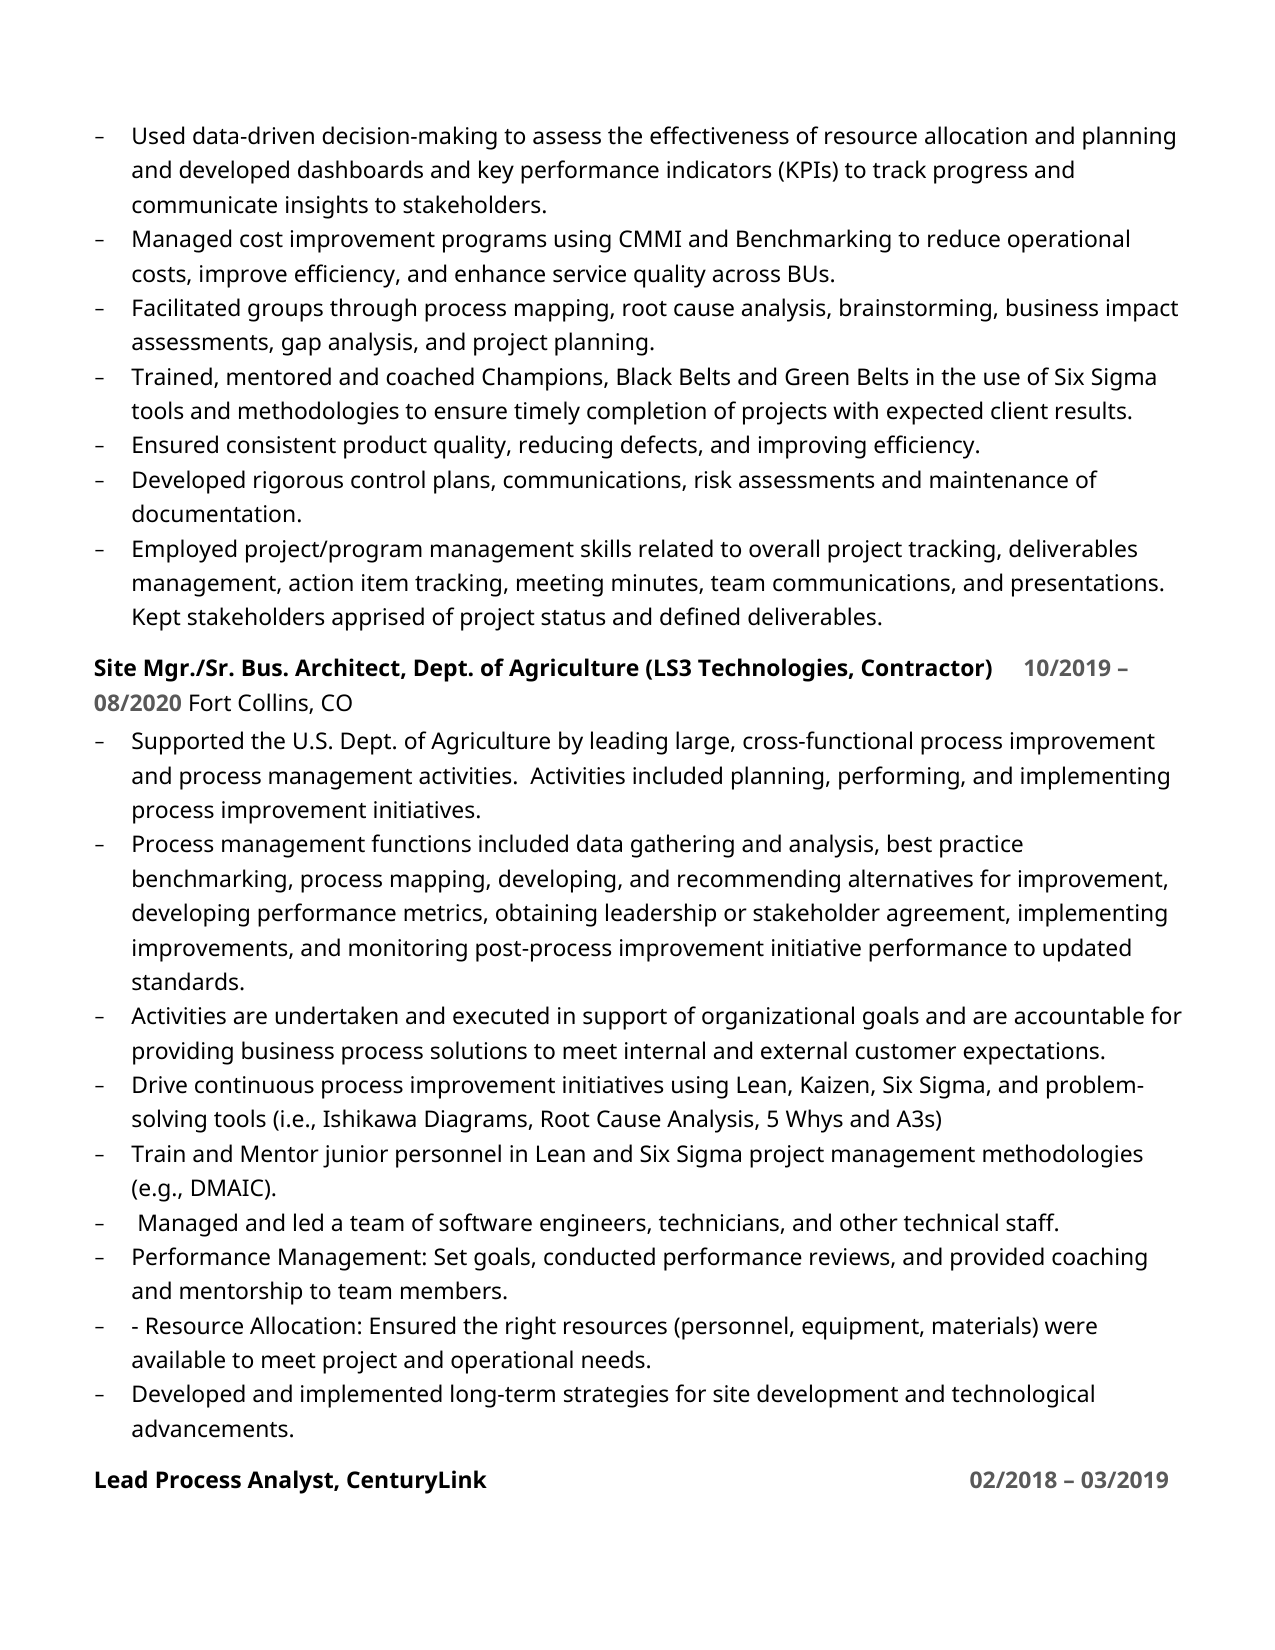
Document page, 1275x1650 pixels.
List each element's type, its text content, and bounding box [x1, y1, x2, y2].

list - Resource Allocation: Ensured the right resources (personnel, equipment, materials) were available to meet project and operational needs. [94, 1309, 1191, 1375]
list Developed rigorous control plans, communications, risk assessments and maintenance of documentation. [94, 464, 1191, 529]
list Managed and led a team of software engineers, technicians, and other technical staff. [94, 1206, 1191, 1238]
list Employed project/program management skills related to overall project tracking, deliverables management, action item tracking, meeting minutes, team communications, and presentations. Kept stakeholders apprised of project status and defined deliverables. [94, 532, 1191, 632]
list Trained, mentored and coached Champions, Black Belts and Green Belts in the use of Six Sigma tools and methodologies to ensure timely completion of projects with expected client results. [94, 361, 1191, 426]
list Performance Management: Set goals, conducted performance reviews, and provided coaching and mentorship to team members. [94, 1241, 1191, 1306]
list Developed and implemented long-term strategies for site development and technological advancements. [94, 1378, 1191, 1444]
subtitle Site Mgr./Sr. Bus. Architect, Dept. of Agriculture (LS3 Technologies, Contractor) 10/2019 – 08/2020 Fort Collins, CO [94, 652, 1191, 718]
list Drive continuous process improvement initiatives using Lean, Kaizen, Six Sigma, and problem-solving tools (i.e., Ishikawa Diagrams, Root Cause Analysis, 5 Whys and A3s) [94, 1069, 1191, 1134]
subtitle Lead Process Analyst, CenturyLink 02/2018 – 03/2019 [94, 1464, 1191, 1495]
list Process management functions included data gathering and analysis, best practice benchmarking, process mapping, developing, and recommending alternatives for improvement, developing performance metrics, obtaining leadership or stakeholder agreement, implementing improvements, and monitoring post-process improvement initiative performance to updated standards. [94, 828, 1191, 997]
list Managed cost improvement programs using CMMI and Benchmarking to reduce operational costs, improve efficiency, and enhance service quality across BUs. [94, 223, 1191, 289]
list Used data-driven decision-making to assess the effectiveness of resource allocation and planning and developed dashboards and key performance indicators (KPIs) to track progress and communicate insights to stakeholders. [94, 120, 1191, 220]
list Supported the U.S. Dept. of Agriculture by leading large, cross-functional process improvement and process management activities. Activities included planning, performing, and implementing process improvement initiatives. [94, 725, 1191, 825]
list Train and Mentor junior personnel in Lean and Six Sigma project management methodologies (e.g., DMAIC). [94, 1138, 1191, 1203]
list Activities are undertaken and executed in support of organizational goals and are accountable for providing business process solutions to meet internal and external customer expectations. [94, 1000, 1191, 1066]
list Facilitated groups through process mapping, root cause analysis, brainstorming, business impact assessments, gap analysis, and project planning. [94, 292, 1191, 357]
list Ensured consistent product quality, reducing defects, and improving efficiency. [94, 429, 1191, 461]
